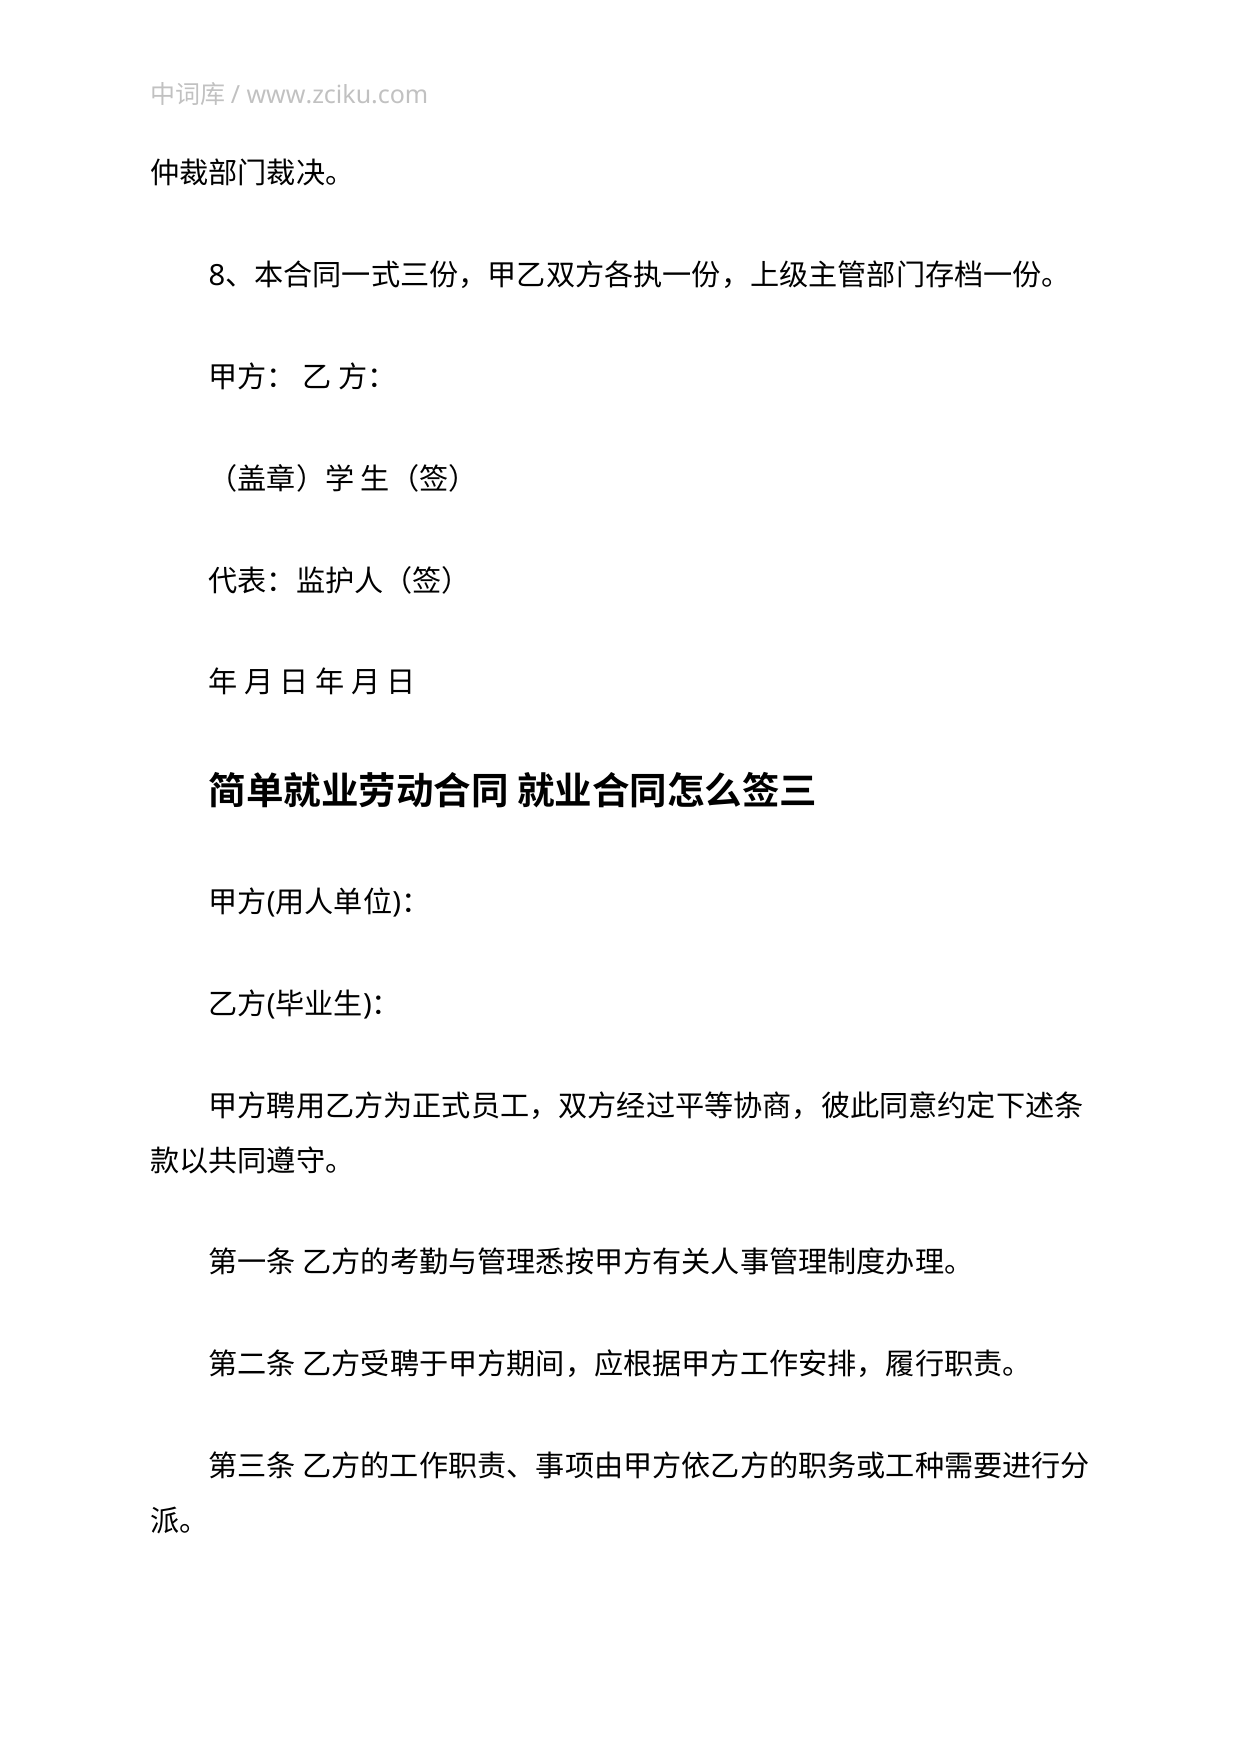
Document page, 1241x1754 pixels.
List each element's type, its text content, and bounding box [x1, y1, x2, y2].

text 甲方聘用乙方为正式员工，双方经过平等协商，彼此同意约定下述条款以共同遵守。 [150, 1082, 1090, 1179]
text 简单就业劳动合同 就业合同怎么签三 [150, 761, 1090, 815]
text 甲方(用人单位)： [150, 878, 1090, 921]
text 年 月 日 年 月 日 [150, 659, 1090, 701]
text 甲方： 乙 方： [150, 354, 1090, 396]
text 8、本合同一式三份，甲乙双方各执一份，上级主管部门存档一份。 [150, 252, 1090, 294]
text 代表：监护人（签） [150, 557, 1090, 599]
text （盖章）学 生（签） [150, 456, 1090, 498]
text 第三条 乙方的工作职责、事项由甲方依乙方的职务或工种需要进行分派。 [150, 1442, 1090, 1539]
text 乙方(毕业生)： [150, 980, 1090, 1023]
text 第二条 乙方受聘于甲方期间，应根据甲方工作安排，履行职责。 [150, 1341, 1090, 1383]
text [150, 150, 1090, 192]
text 第一条 乙方的考勤与管理悉按甲方有关人事管理制度办理。 [150, 1239, 1090, 1281]
